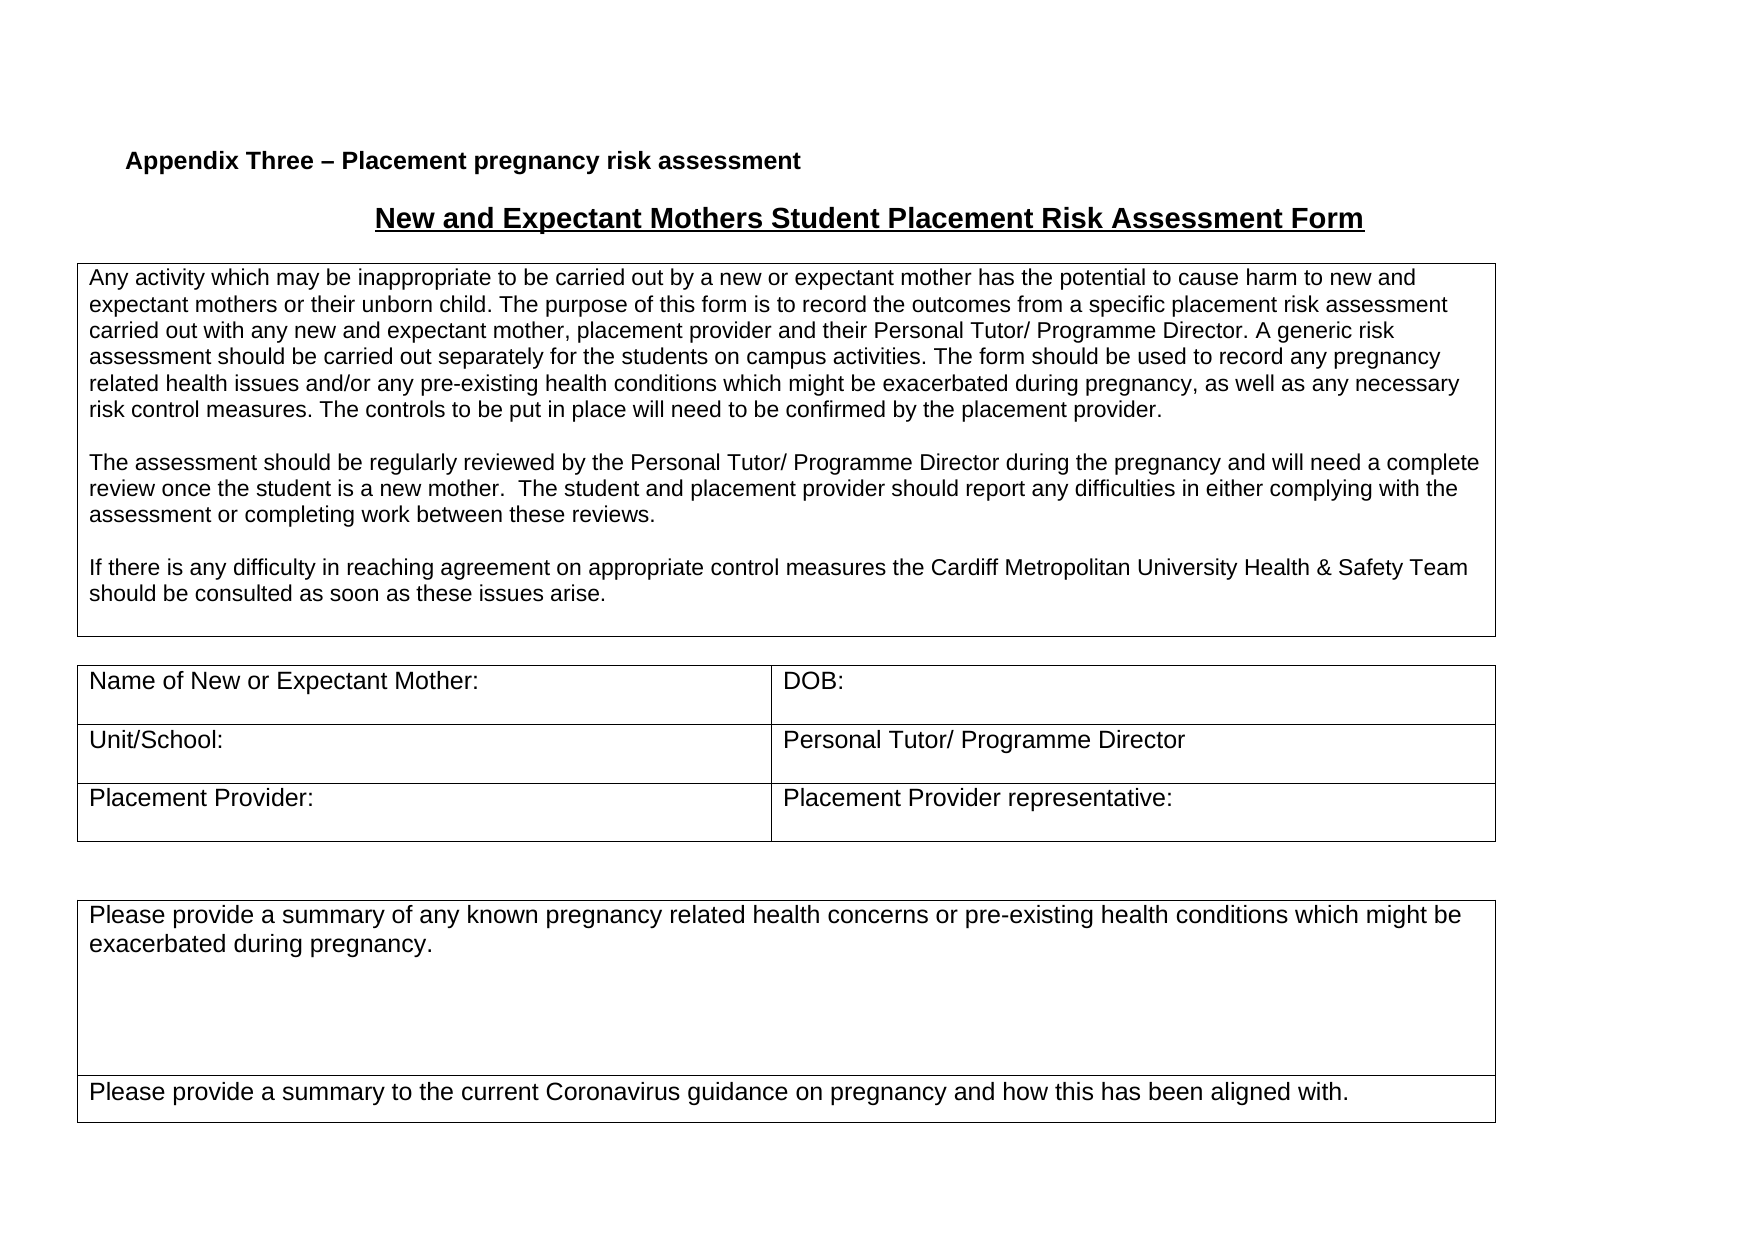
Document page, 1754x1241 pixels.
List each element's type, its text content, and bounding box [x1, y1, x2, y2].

subtitle Appendix Three – Placement pregnancy risk assessment [125, 146, 1614, 174]
table_cell Unit/School: [78, 725, 771, 782]
table_header Name of New or Expectant Mother: [78, 666, 771, 724]
table_header DOB: [772, 666, 1495, 724]
table_cell Placement Provider: [78, 784, 771, 841]
table_header Please provide a summary of any known pregnancy related health concerns or pre-existing health conditions which might be exacerbated during pregnancy. [78, 901, 1495, 1075]
table_cell Personal Tutor/ Programme Director [772, 725, 1495, 782]
title New and Expectant Mothers Student Placement Risk Assessment Form [125, 201, 1614, 234]
table_cell Placement Provider representative: [772, 784, 1495, 841]
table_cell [78, 1076, 1495, 1122]
table_header Any activity which may be inappropriate to be carried out by a new or expectant mother has the potential to cause harm to new and expectant mothers or their unborn child. The purpose of this form is to record the outcomes from a specific placement risk assessment carried out with any new and expectant mother, placement provider and their Personal Tutor/ Programme Director. A generic risk assessment should be carried out separately for the students on campus activities. The form should be used to record any pregnancy related health issues and/or any pre-existing health conditions which might be exacerbated during pregnancy, as well as any necessary risk control measures. The controls to be put in place will need to be confirmed by the placement provider. The assessment should be regularly reviewed by the Personal Tutor/ Programme Director during the pregnancy and will need a complete review once the student is a new mother. The student and placement provider should report any difficulties in either complying with the assessment or completing work between these reviews. If there is any difficulty in reaching agreement on appropriate control measures the Cardiff Metropolitan University Health & Safety Team should be consulted as soon as these issues arise. [78, 264, 1495, 636]
